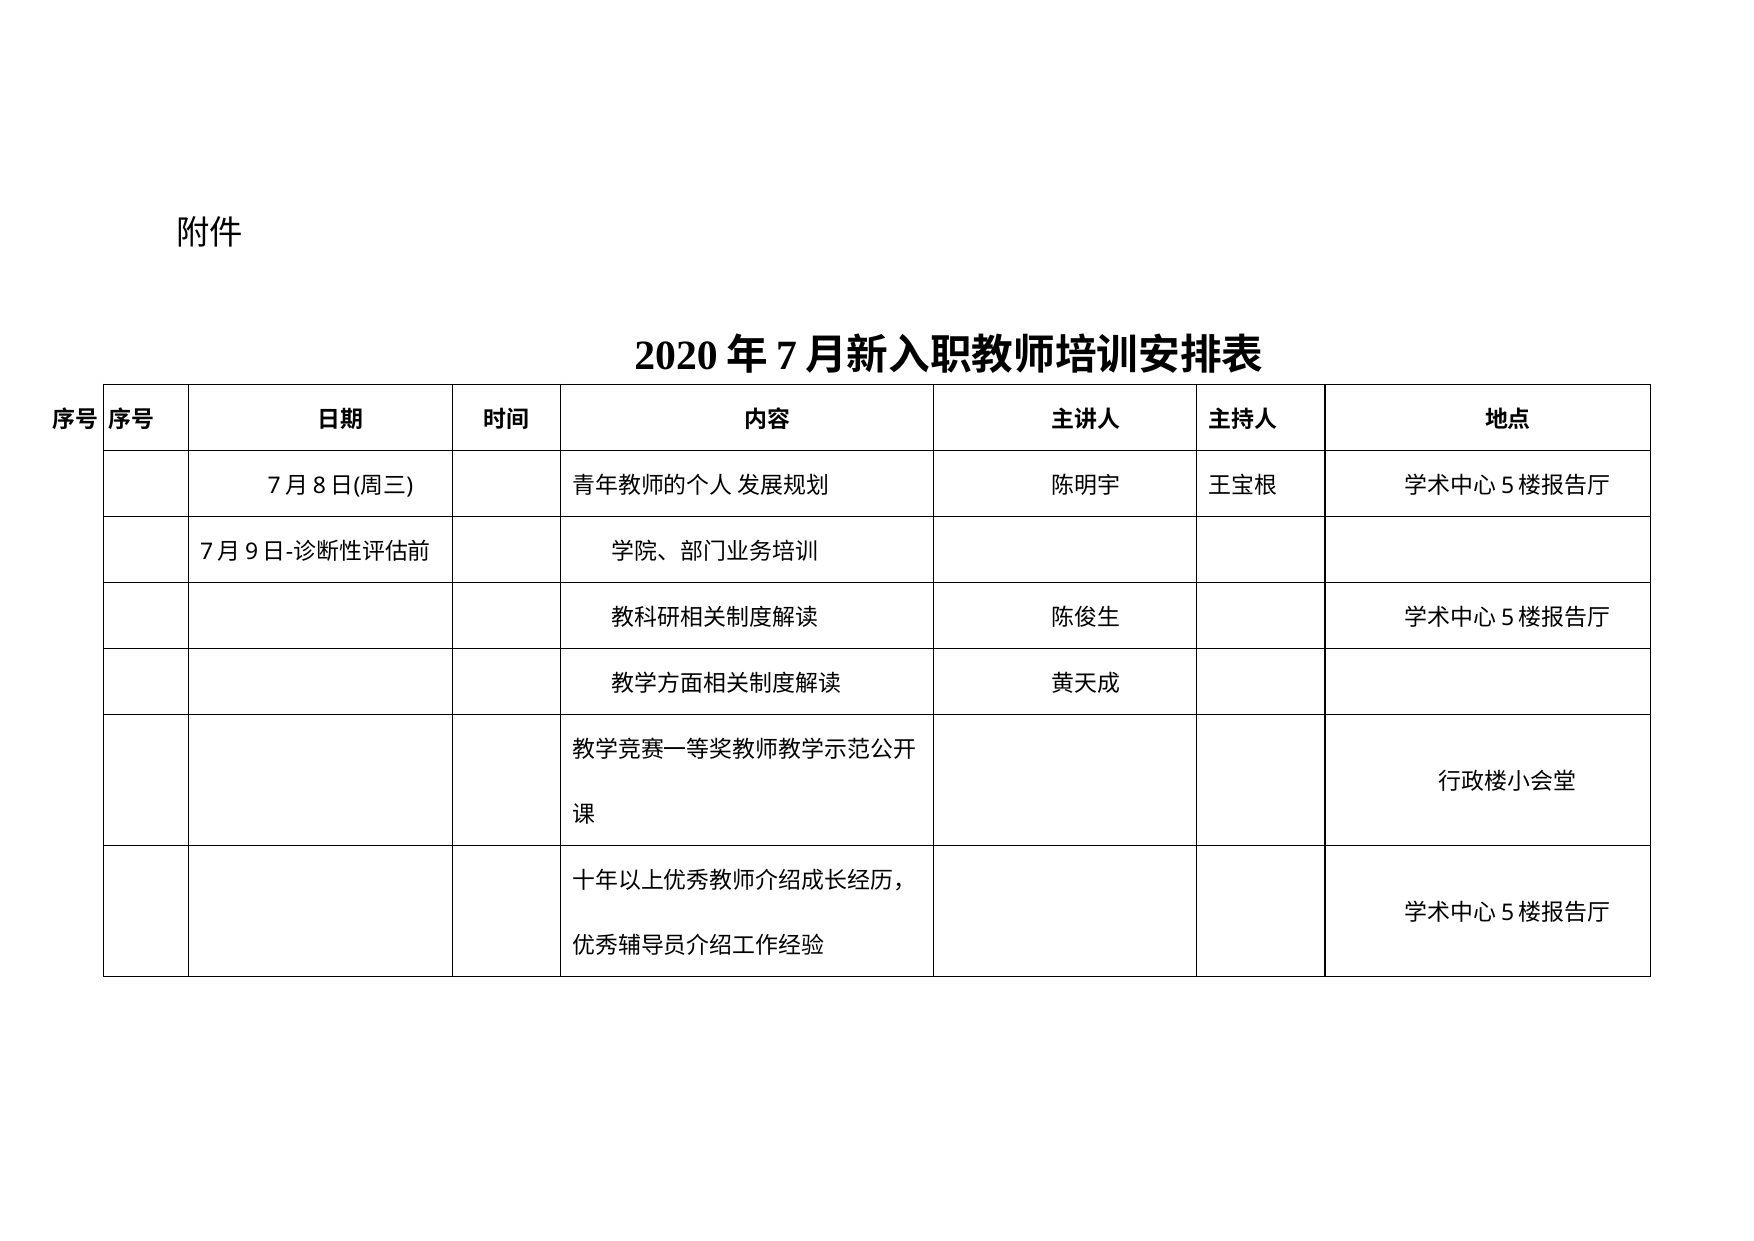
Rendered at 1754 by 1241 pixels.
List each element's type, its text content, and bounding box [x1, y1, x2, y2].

table_header 2020年7月新入职教师培训安排表 [104, 319, 1650, 383]
table_cell [934, 846, 1196, 976]
table_cell [1197, 715, 1324, 845]
table_cell [104, 715, 188, 845]
table_cell 十年以上优秀教师介绍成长经历，优秀辅导员介绍工作经验 [561, 846, 933, 976]
table_cell 学术中心5楼报告厅 [1326, 846, 1650, 976]
table_cell [453, 846, 560, 976]
table_cell [189, 649, 452, 714]
table_cell [104, 517, 188, 582]
table_cell [453, 583, 560, 648]
table_cell [1326, 517, 1650, 582]
table_cell [189, 715, 452, 845]
table_cell 时间 [453, 385, 560, 449]
table_cell [934, 517, 1196, 582]
table_cell 日期 [189, 385, 452, 449]
table_cell [934, 715, 1196, 845]
table_cell 青年教师的个人 发展规划 [561, 451, 933, 516]
table_cell 学院、部门业务培训 [561, 517, 933, 582]
table_cell [1326, 649, 1650, 714]
table_cell 行政楼小会堂 [1326, 715, 1650, 845]
table_cell [1197, 517, 1324, 582]
table_cell [104, 583, 188, 648]
table_cell 地点 [1326, 385, 1650, 449]
table_cell [1197, 583, 1324, 648]
table_cell 主讲人 [934, 385, 1196, 449]
table_cell 陈明宇 [934, 451, 1196, 516]
table_cell 学术中心5楼报告厅 [1326, 583, 1650, 648]
table_cell 序号 序号 [104, 385, 188, 449]
table_cell [453, 517, 560, 582]
table_cell [104, 846, 188, 976]
table_cell 教学方面相关制度解读 [561, 649, 933, 714]
table_cell 王宝根 [1197, 451, 1324, 516]
text 附件 [56, 198, 1659, 263]
table_cell 黄天成 [934, 649, 1196, 714]
table_cell [453, 715, 560, 845]
table_cell 学术中心5楼报告厅 [1326, 451, 1650, 516]
table_cell 7月9日-诊断性评估前 [189, 517, 452, 582]
table_cell 内容 [561, 385, 933, 449]
table_cell 7月8日(周三) [189, 451, 452, 516]
table_cell [189, 583, 452, 648]
table_cell 教科研相关制度解读 [561, 583, 933, 648]
table_cell [104, 451, 188, 516]
table_cell [453, 649, 560, 714]
table_cell [104, 649, 188, 714]
table_cell [453, 451, 560, 516]
table_cell [1197, 649, 1324, 714]
table_cell [189, 846, 452, 976]
table_cell 主持人 [1197, 385, 1324, 449]
table_cell [1197, 846, 1324, 976]
table_cell 教学竞赛一等奖教师教学示范公开课 [561, 715, 933, 845]
table_cell 陈俊生 [934, 583, 1196, 648]
